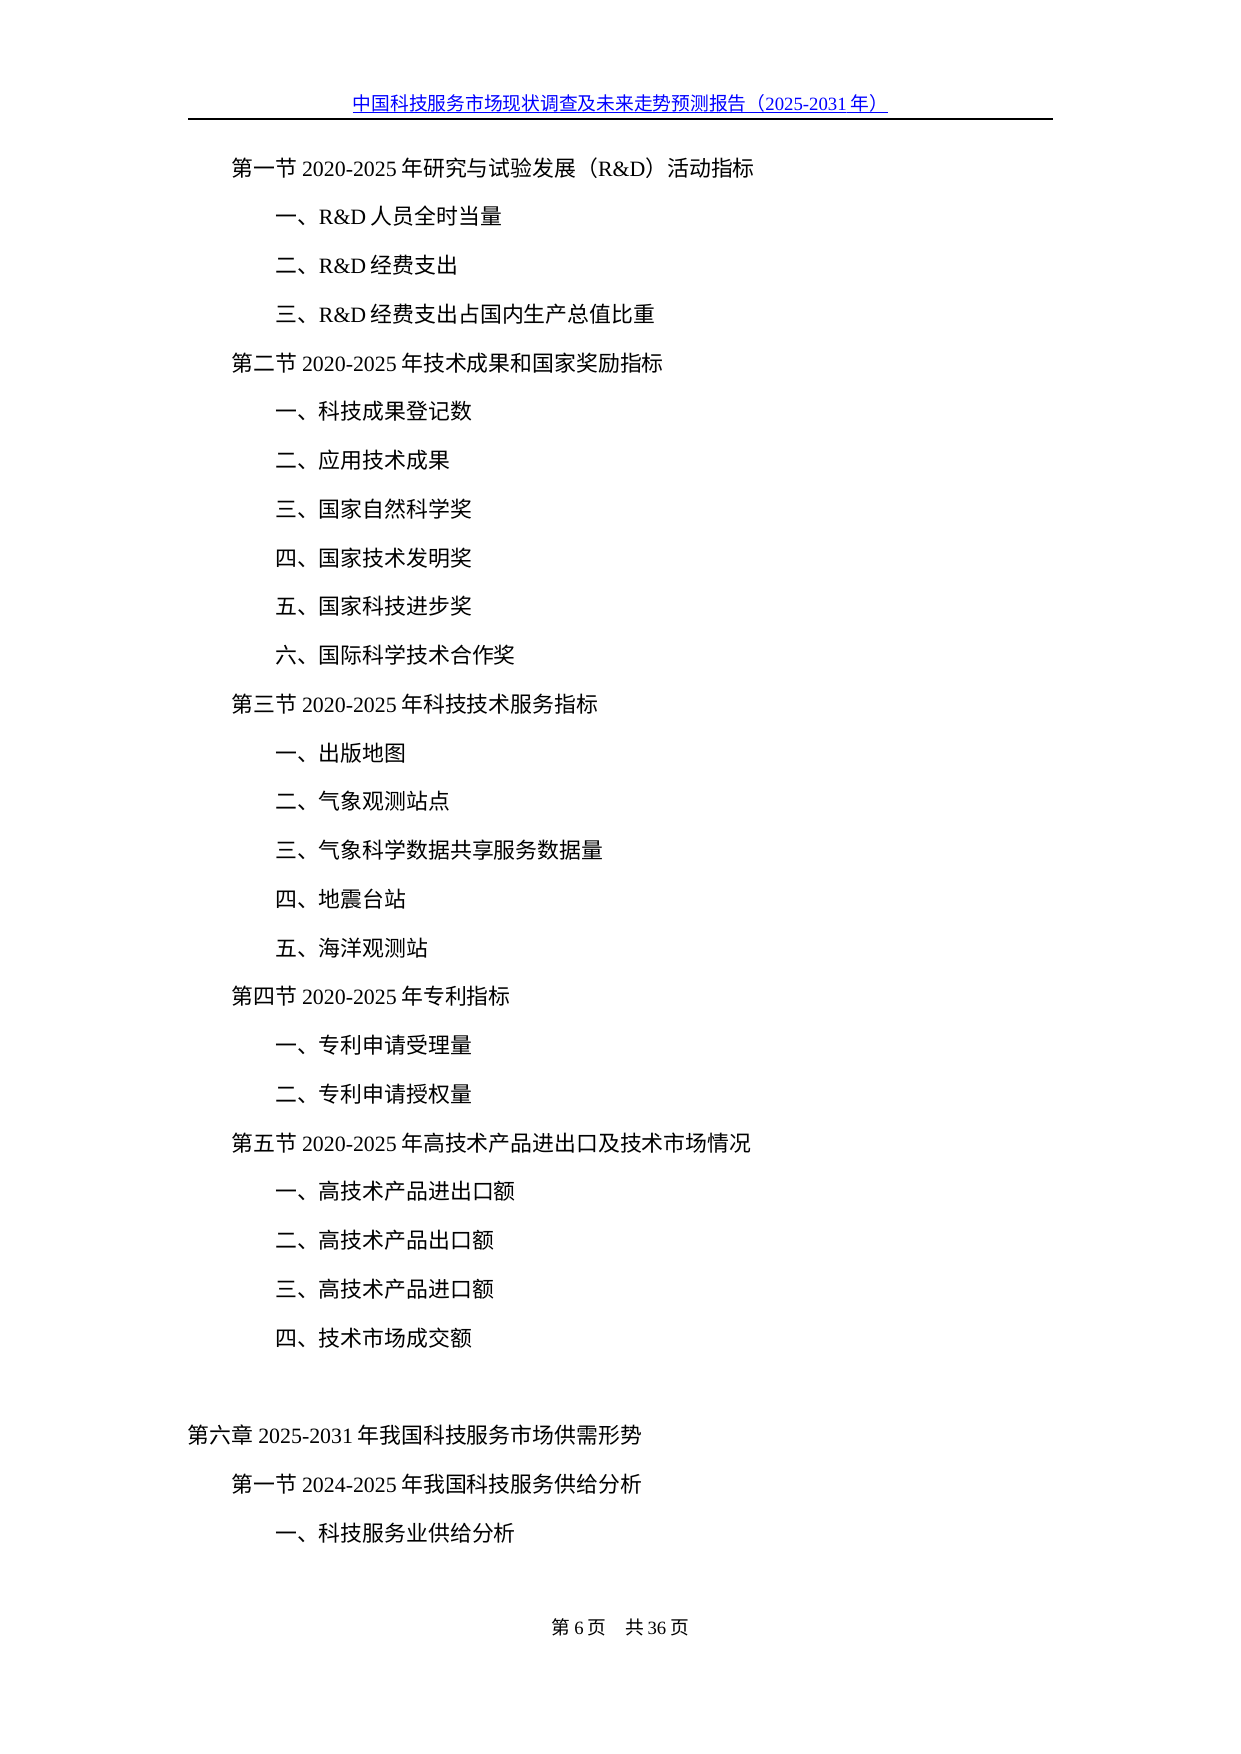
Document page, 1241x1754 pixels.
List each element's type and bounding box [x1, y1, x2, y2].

text [187, 150, 1053, 1548]
